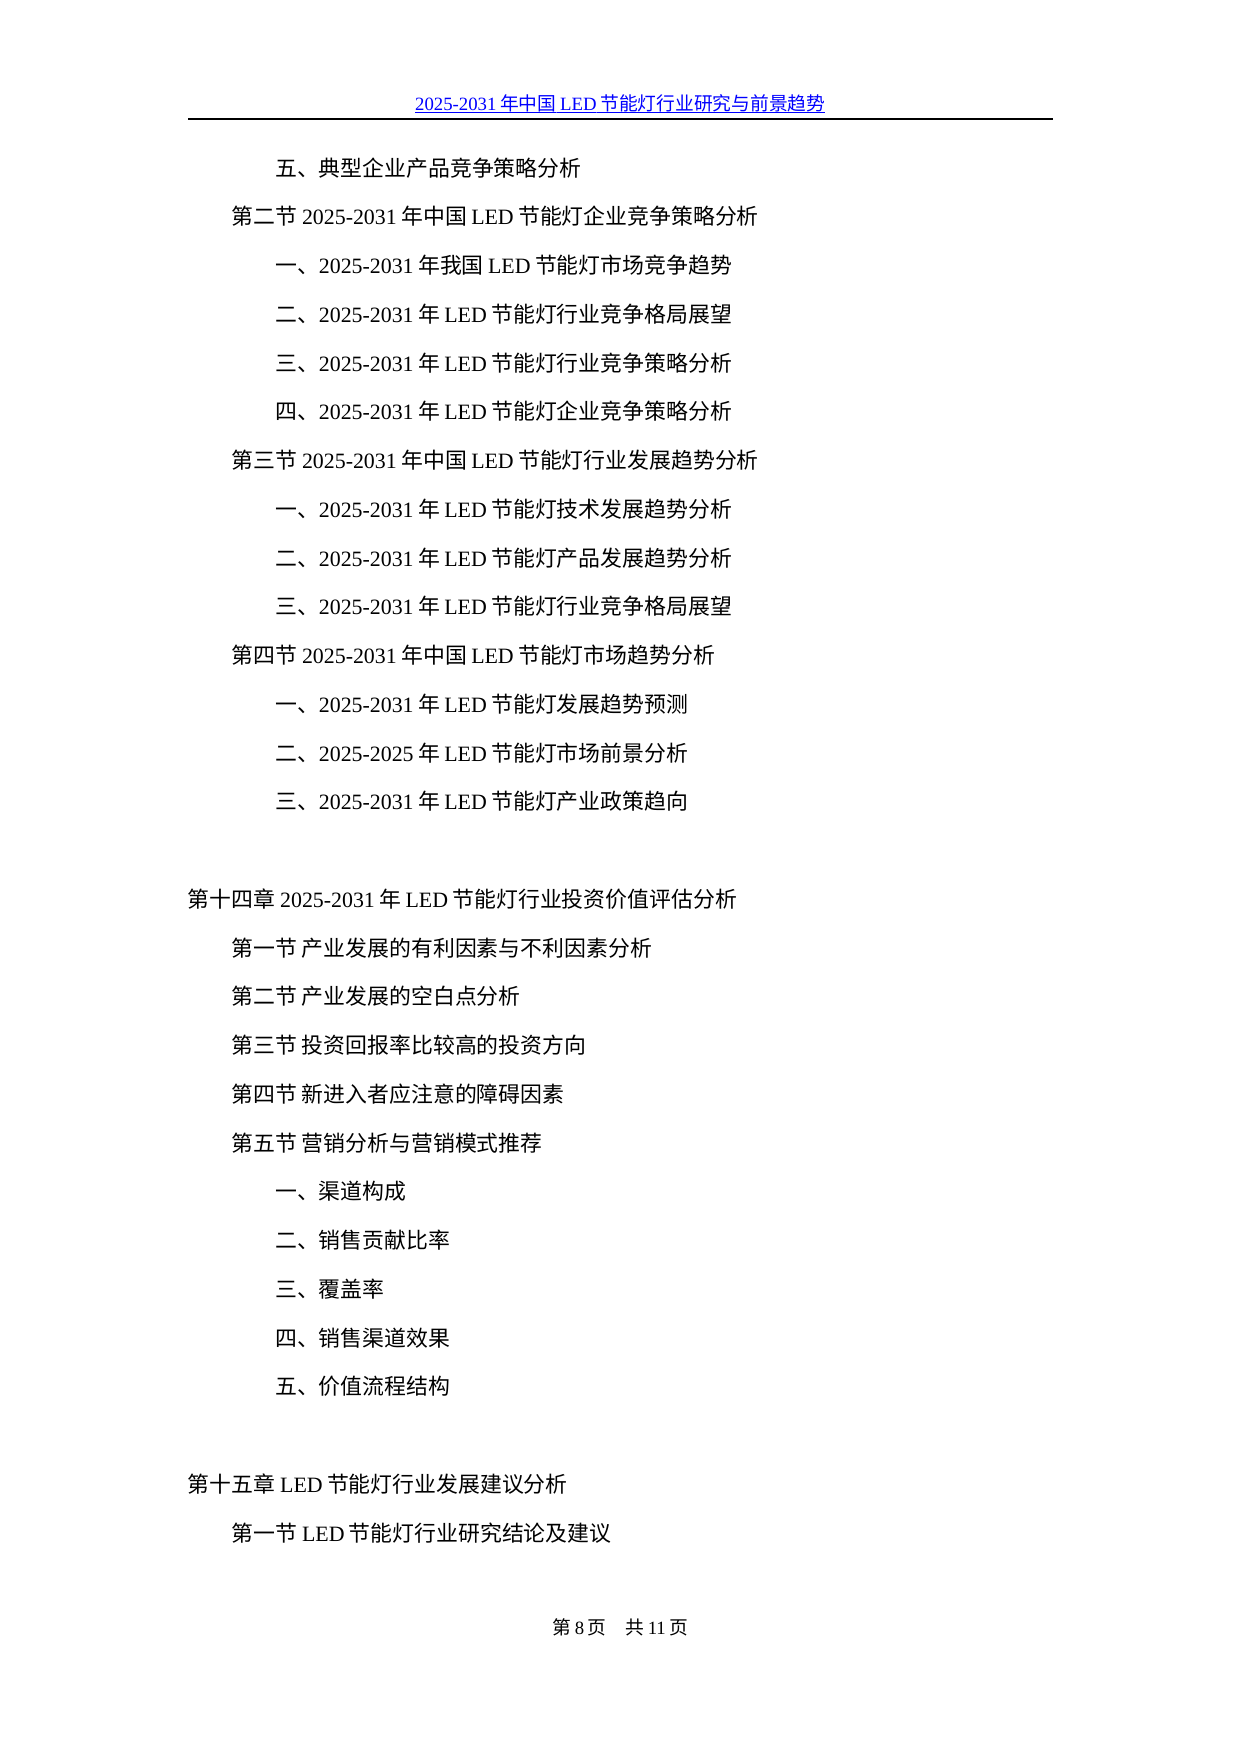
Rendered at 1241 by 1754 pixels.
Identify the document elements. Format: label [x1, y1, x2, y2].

text [187, 150, 1053, 1548]
